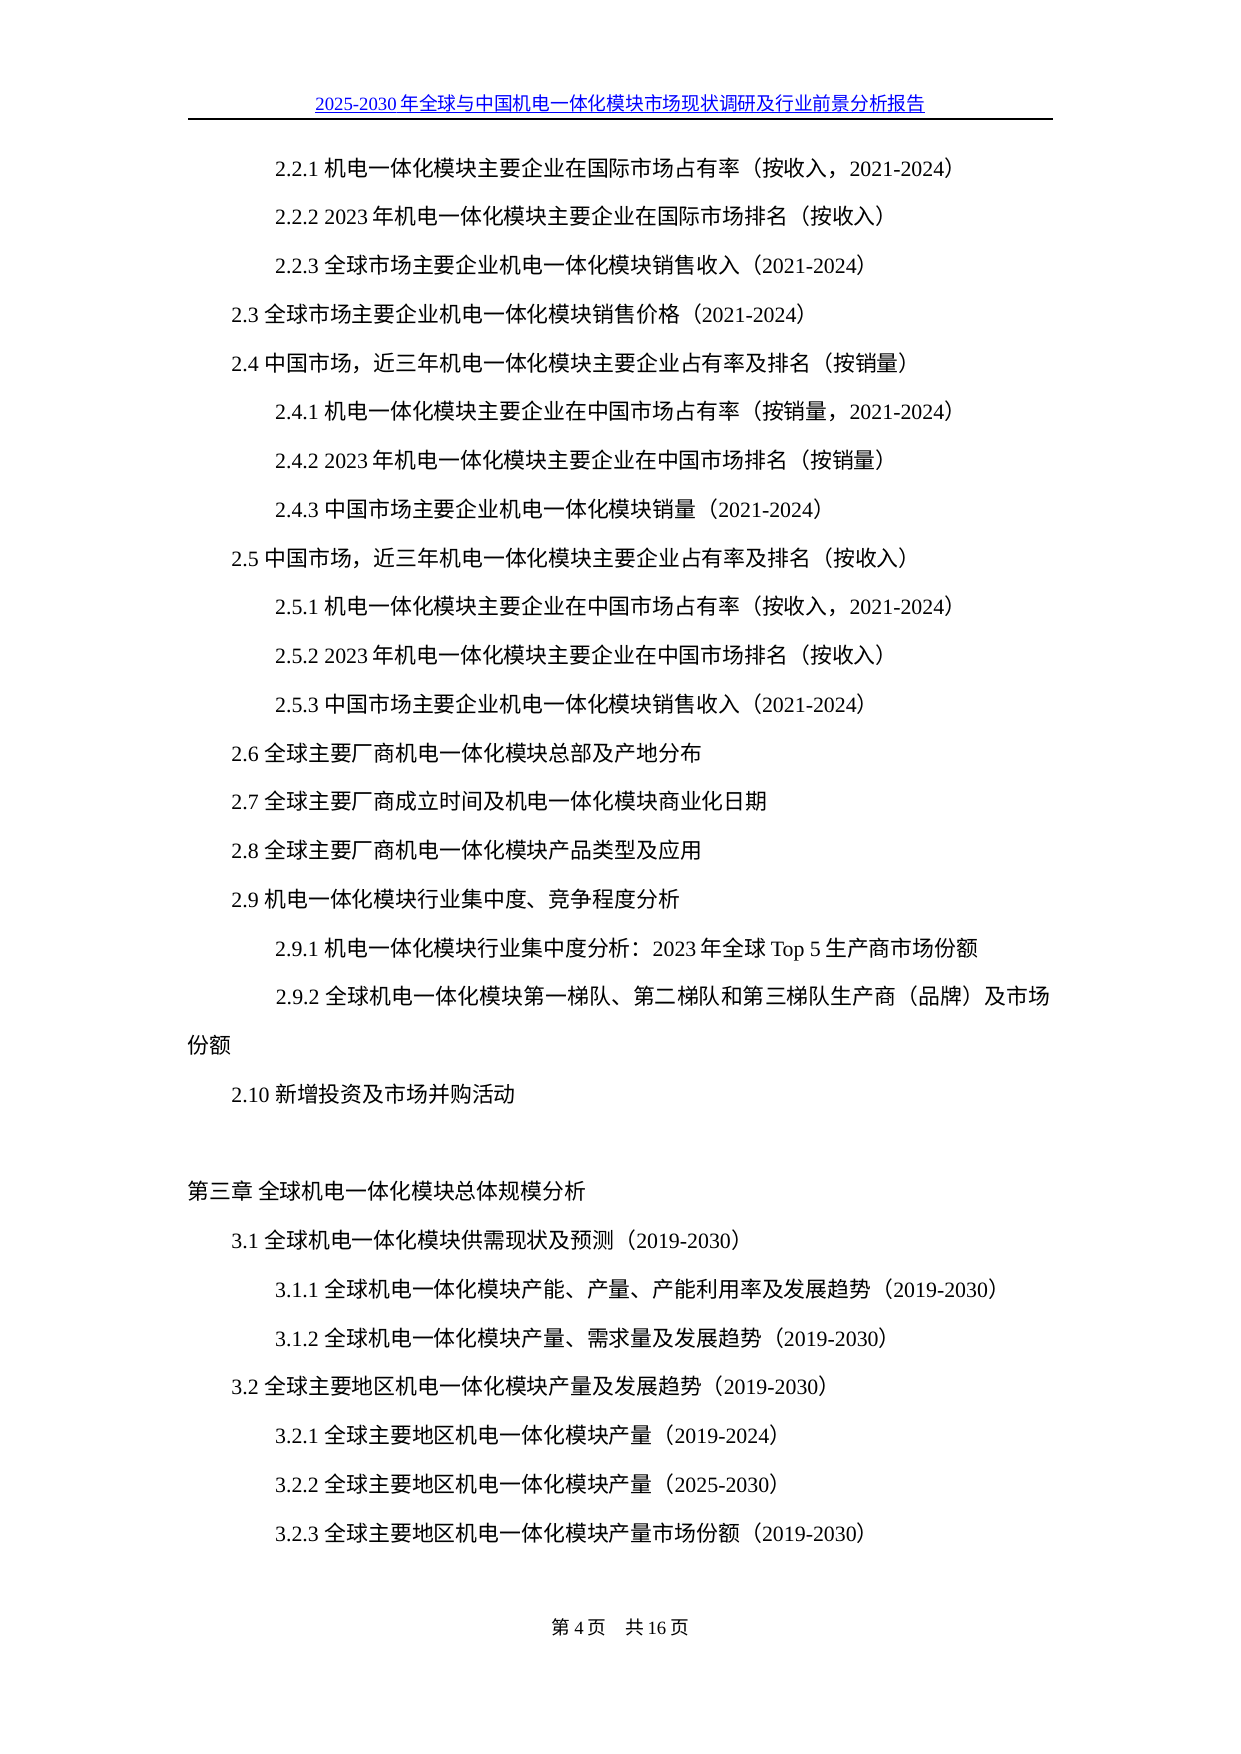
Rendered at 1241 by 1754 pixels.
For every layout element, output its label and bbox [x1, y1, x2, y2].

text [187, 150, 1053, 1548]
